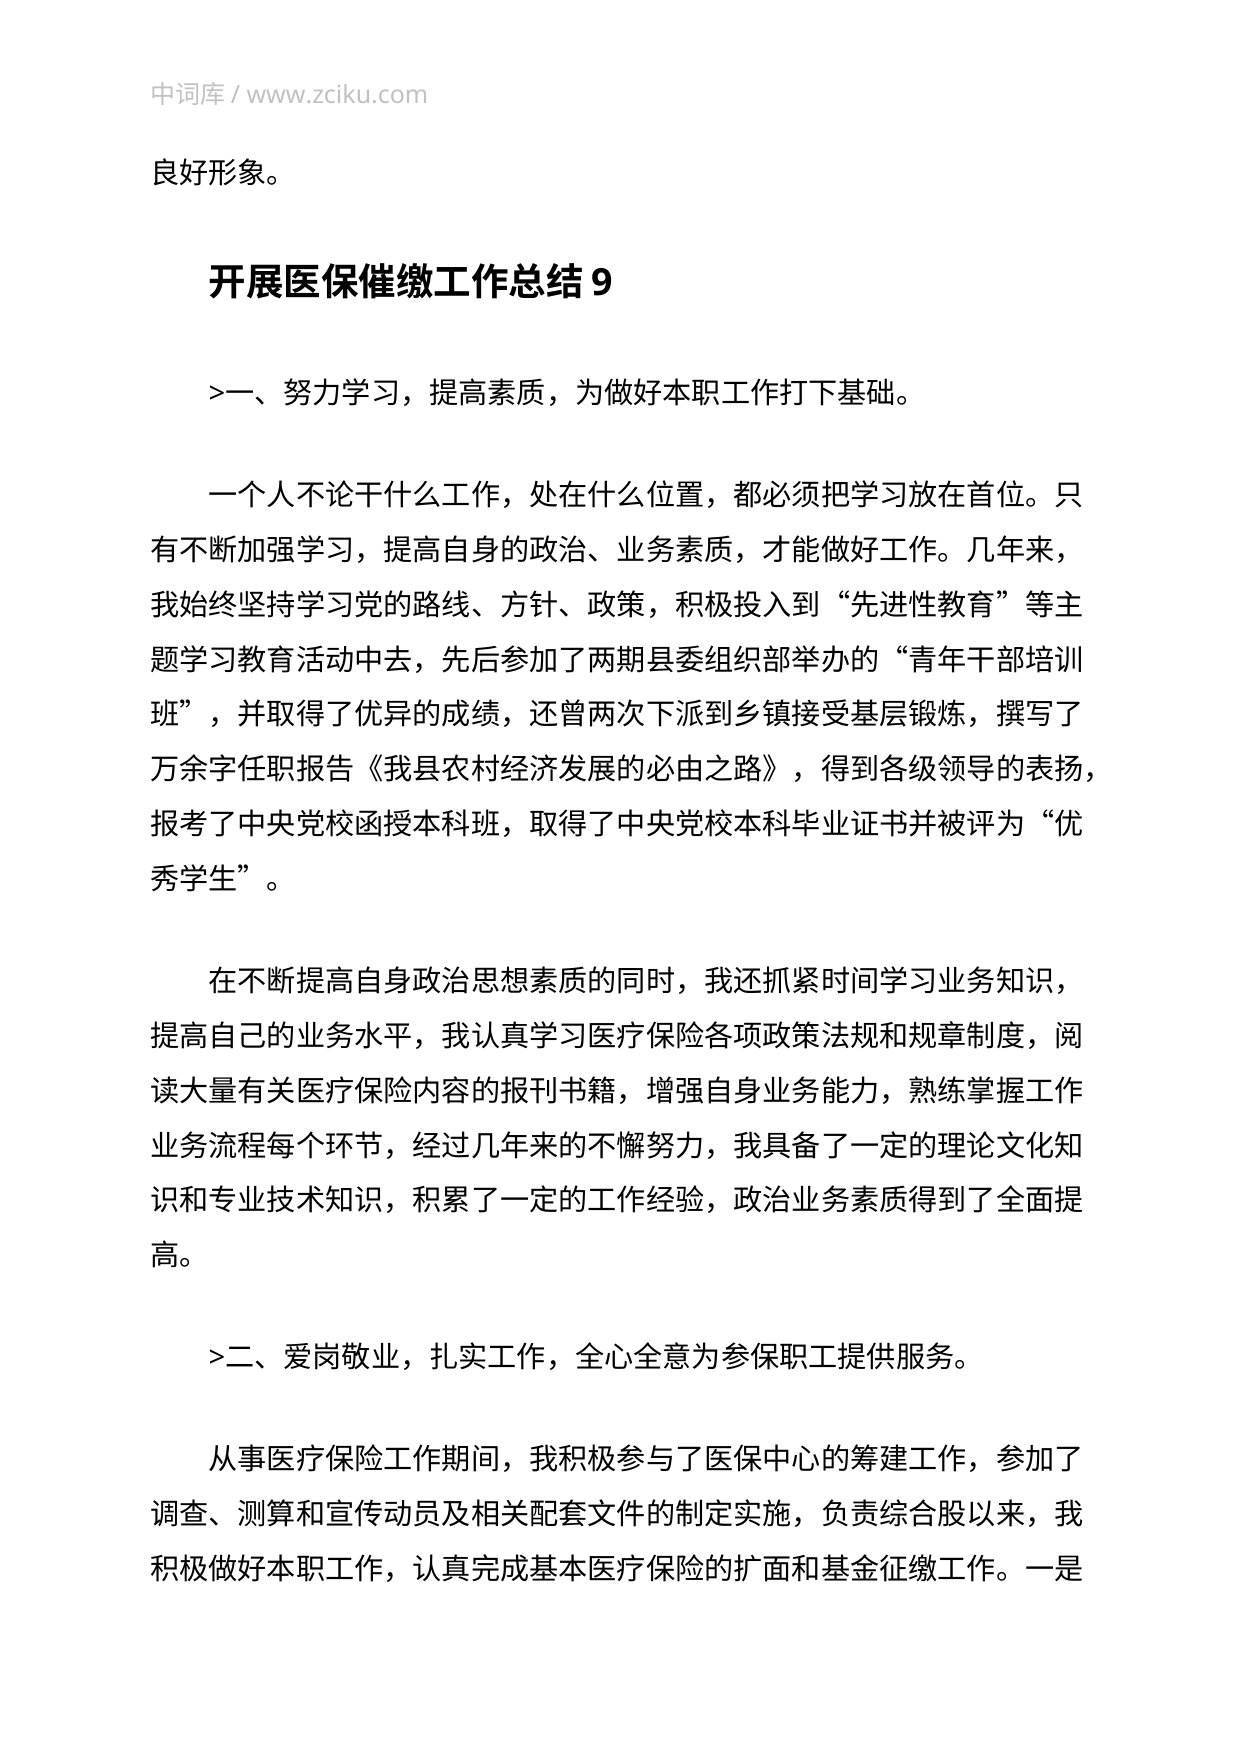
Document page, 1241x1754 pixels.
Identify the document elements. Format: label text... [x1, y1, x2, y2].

text 在不断提高自身政治思想素质的同时，我还抓紧时间学习业务知识，提高自己的业务水平，我认真学习医疗保险各项政策法规和规章制度，阅读大量有关医疗保险内容的报刊书籍，增强自身业务能力，熟练掌握工作业务流程每个环节，经过几年来的不懈努力，我具备了一定的理论文化知识和专业技术知识，积累了一定的工作经验，政治业务素质得到了全面提高。 [150, 957, 1090, 1274]
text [150, 150, 1090, 192]
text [150, 1436, 1090, 1588]
text >一、努力学习，提高素质，为做好本职工作打下基础。 [150, 369, 1090, 412]
text 一个人不论干什么工作，处在什么位置，都必须把学习放在首位。只有不断加强学习，提高自身的政治、业务素质，才能做好工作。几年来，我始终坚持学习党的路线、方针、政策，积极投入到“先进性教育”等主题学习教育活动中去，先后参加了两期县委组织部举办的“青年干部培训班”，并取得了优异的成绩，还曾两次下派到乡镇接受基层锻炼，撰写了万余字任职报告《我县农村经济发展的必由之路》，得到各级领导的表扬，报考了中央党校函授本科班，取得了中央党校本科毕业证书并被评为“优秀学生”。 [150, 471, 1090, 898]
text >二、爱岗敬业，扎实工作，全心全意为参保职工提供服务。 [150, 1334, 1090, 1376]
text 开展医保催缴工作总结9 [150, 252, 1090, 306]
